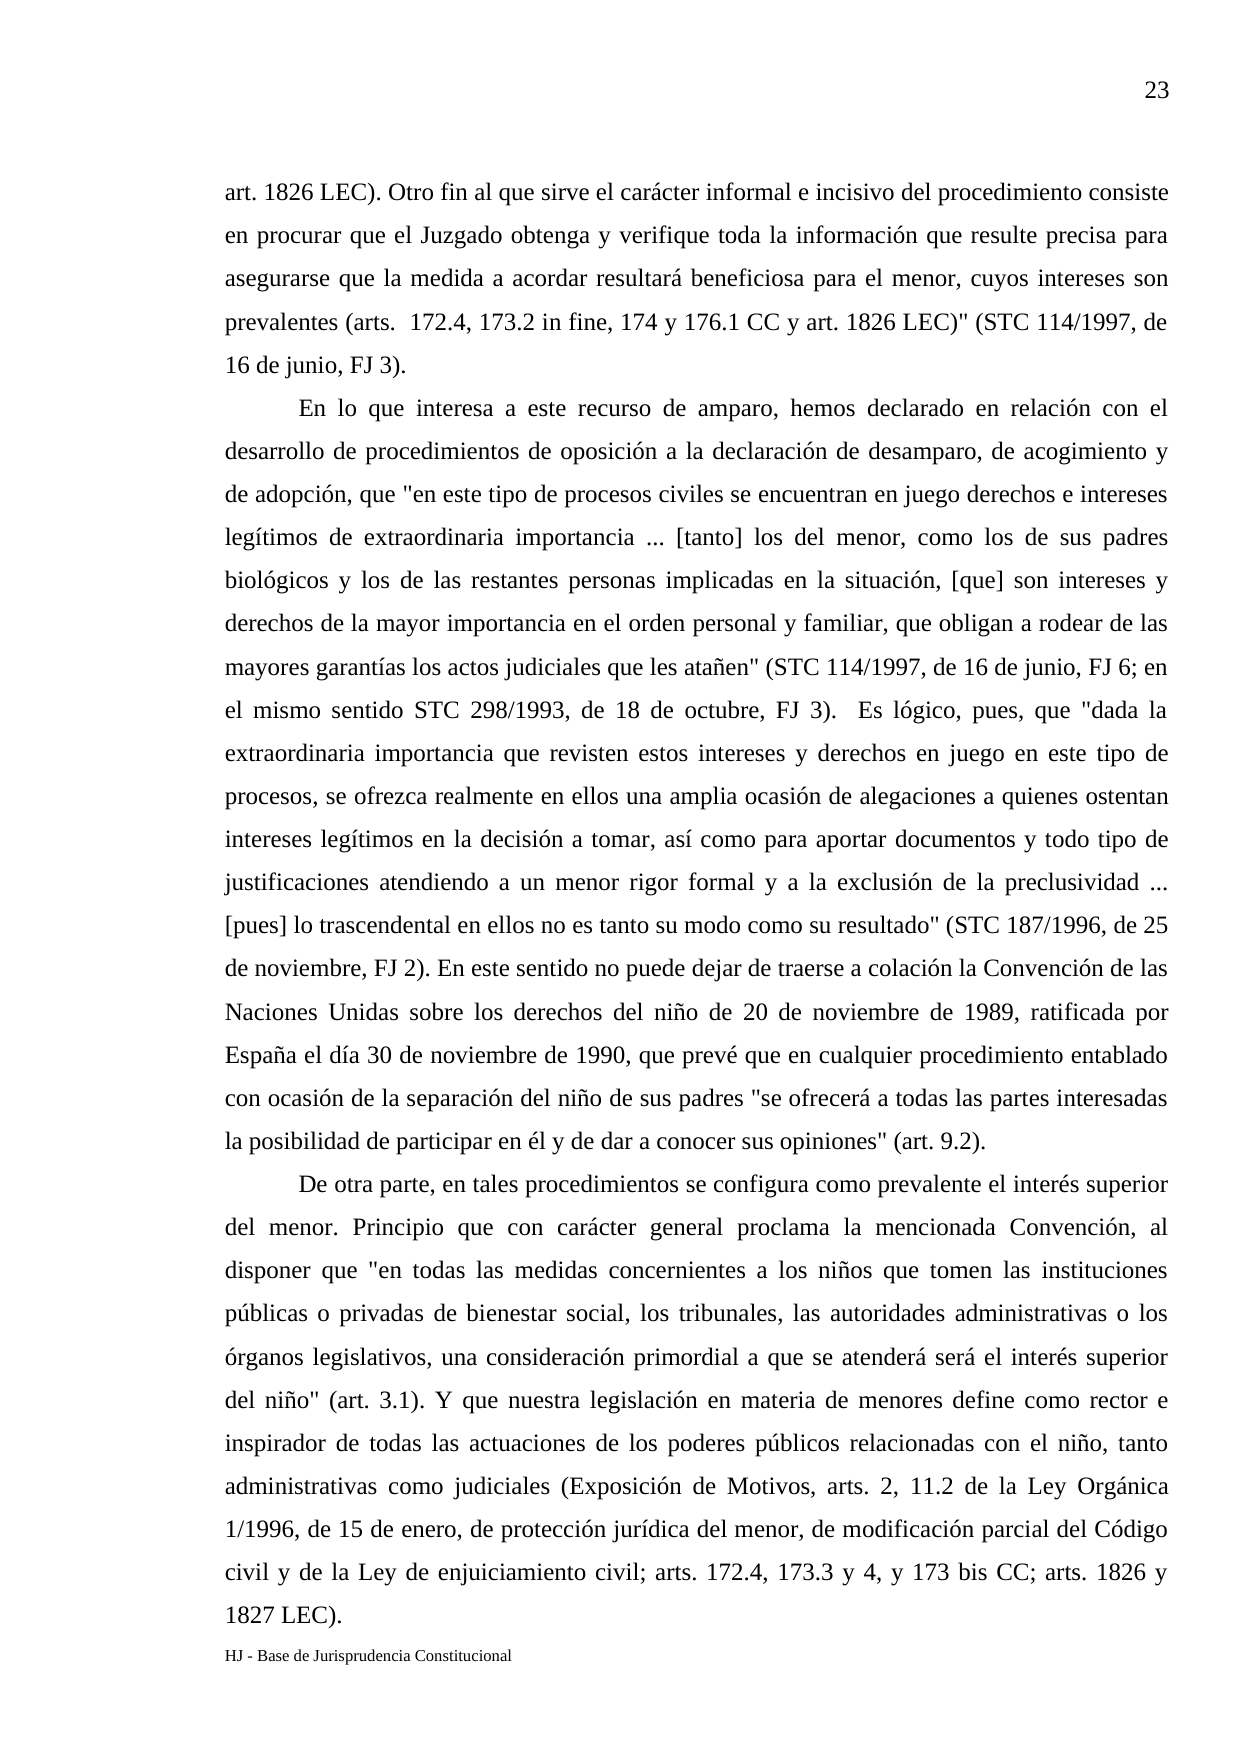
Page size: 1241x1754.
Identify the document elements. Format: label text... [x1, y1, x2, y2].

text En lo que interesa a este recurso de amparo, hemos declarado en relación con el desarrollo de procedimientos de oposición a la declaración de desamparo, de acogimiento y de adopción, que "en este tipo de procesos civiles se encuentran en juego derechos e intereses legítimos de extraordinaria importancia ... [tanto] los del menor, como los de sus padres biológicos y los de las restantes personas implicadas en la situación, [que] son intereses y derechos de la mayor importancia en el orden personal y familiar, que obligan a rodear de las mayores garantías los actos judiciales que les atañen" (STC 114/1997, de 16 de junio, FJ 6; en el mismo sentido STC 298/1993, de 18 de octubre, FJ 3). Es lógico, pues, que "dada la extraordinaria importancia que revisten estos intereses y derechos en juego en este tipo de procesos, se ofrezca realmente en ellos una amplia ocasión de alegaciones a quienes ostentan intereses legítimos en la decisión a tomar, así como para aportar documentos y todo tipo de justificaciones atendiendo a un menor rigor formal y a la exclusión de la preclusividad ... [pues] lo trascendental en ellos no es tanto su modo como su resultado" (STC 187/1996, de 25 de noviembre, FJ 2). En este sentido no puede dejar de traerse a colación la Convención de las Naciones Unidas sobre los derechos del niño de 20 de noviembre de 1989, ratificada por España el día 30 de noviembre de 1990, que prevé que en cualquier procedimiento entablado con ocasión de la separación del niño de sus padres "se ofrecerá a todas las partes interesadas la posibilidad de participar en él y de dar a conocer sus opiniones" (art. 9.2). [224, 393, 1169, 1155]
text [224, 177, 1169, 378]
text De otra parte, en tales procedimientos se configura como prevalente el interés superior del menor. Principio que con carácter general proclama la mencionada Convención, al disponer que "en todas las medidas concernientes a los niños que tomen las instituciones públicas o privadas de bienestar social, los tribunales, las autoridades administrativas o los órganos legislativos, una consideración primordial a que se atenderá será el interés superior del niño" (art. 3.1). Y que nuestra legislación en materia de menores define como rector e inspirador de todas las actuaciones de los poderes públicos relacionadas con el niño, tanto administrativas como judiciales (Exposición de Motivos, arts. 2, 11.2 de la Ley Orgánica 1/1996, de 15 de enero, de protección jurídica del menor, de modificación parcial del Código civil y de la Ley de enjuiciamiento civil; arts. 172.4, 173.3 y 4, y 173 bis CC; arts. 1826 y 1827 LEC). [224, 1169, 1169, 1629]
